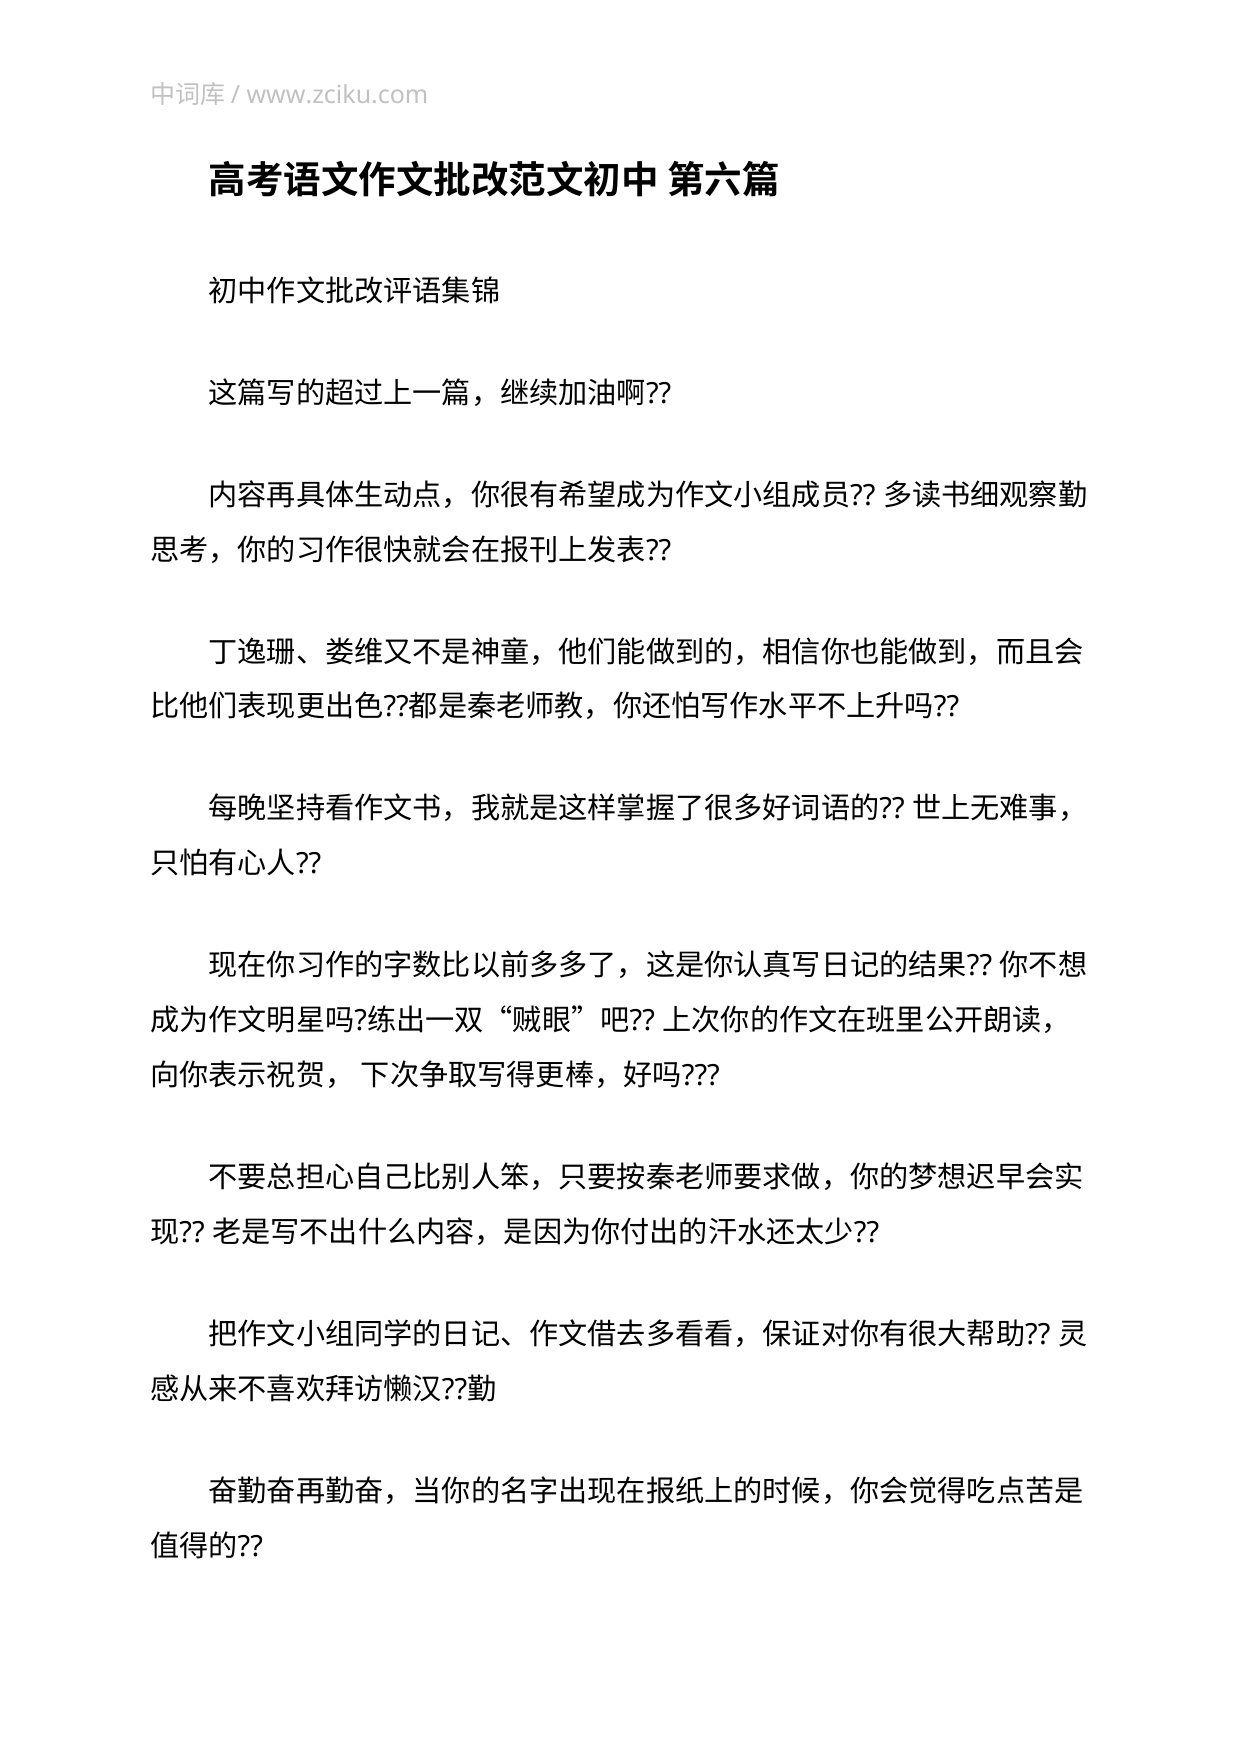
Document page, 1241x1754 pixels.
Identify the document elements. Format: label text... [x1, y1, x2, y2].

text 奋勤奋再勤奋，当你的名字出现在报纸上的时候，你会觉得吃点苦是值得的?? [150, 1468, 1090, 1565]
text 丁逸珊、娄维又不是神童，他们能做到的，相信你也能做到，而且会比他们表现更出色??都是秦老师教，你还怕写作水平不上升吗?? [150, 628, 1090, 725]
text 不要总担心自己比别人笨，只要按秦老师要求做，你的梦想迟早会实现?? 老是写不出什么内容，是因为你付出的汗水还太少?? [150, 1154, 1090, 1251]
text 内容再具体生动点，你很有希望成为作文小组成员?? 多读书细观察勤思考，你的习作很快就会在报刊上发表?? [150, 471, 1090, 568]
text 这篇写的超过上一篇，继续加油啊?? [150, 369, 1090, 412]
text 高考语文作文批改范文初中 第六篇 [150, 150, 1090, 204]
text 初中作文批改评语集锦 [150, 267, 1090, 310]
text 把作文小组同学的日记、作文借去多看看，保证对你有很大帮助?? 灵感从来不喜欢拜访懒汉??勤 [150, 1311, 1090, 1408]
text 现在你习作的字数比以前多多了，这是你认真写日记的结果?? 你不想成为作文明星吗?练出一双“贼眼”吧?? 上次你的作文在班里公开朗读，向你表示祝贺， 下次争取写得更棒，好吗??? [150, 942, 1090, 1094]
text 每晚坚持看作文书，我就是这样掌握了很多好词语的?? 世上无难事，只怕有心人?? [150, 785, 1090, 882]
